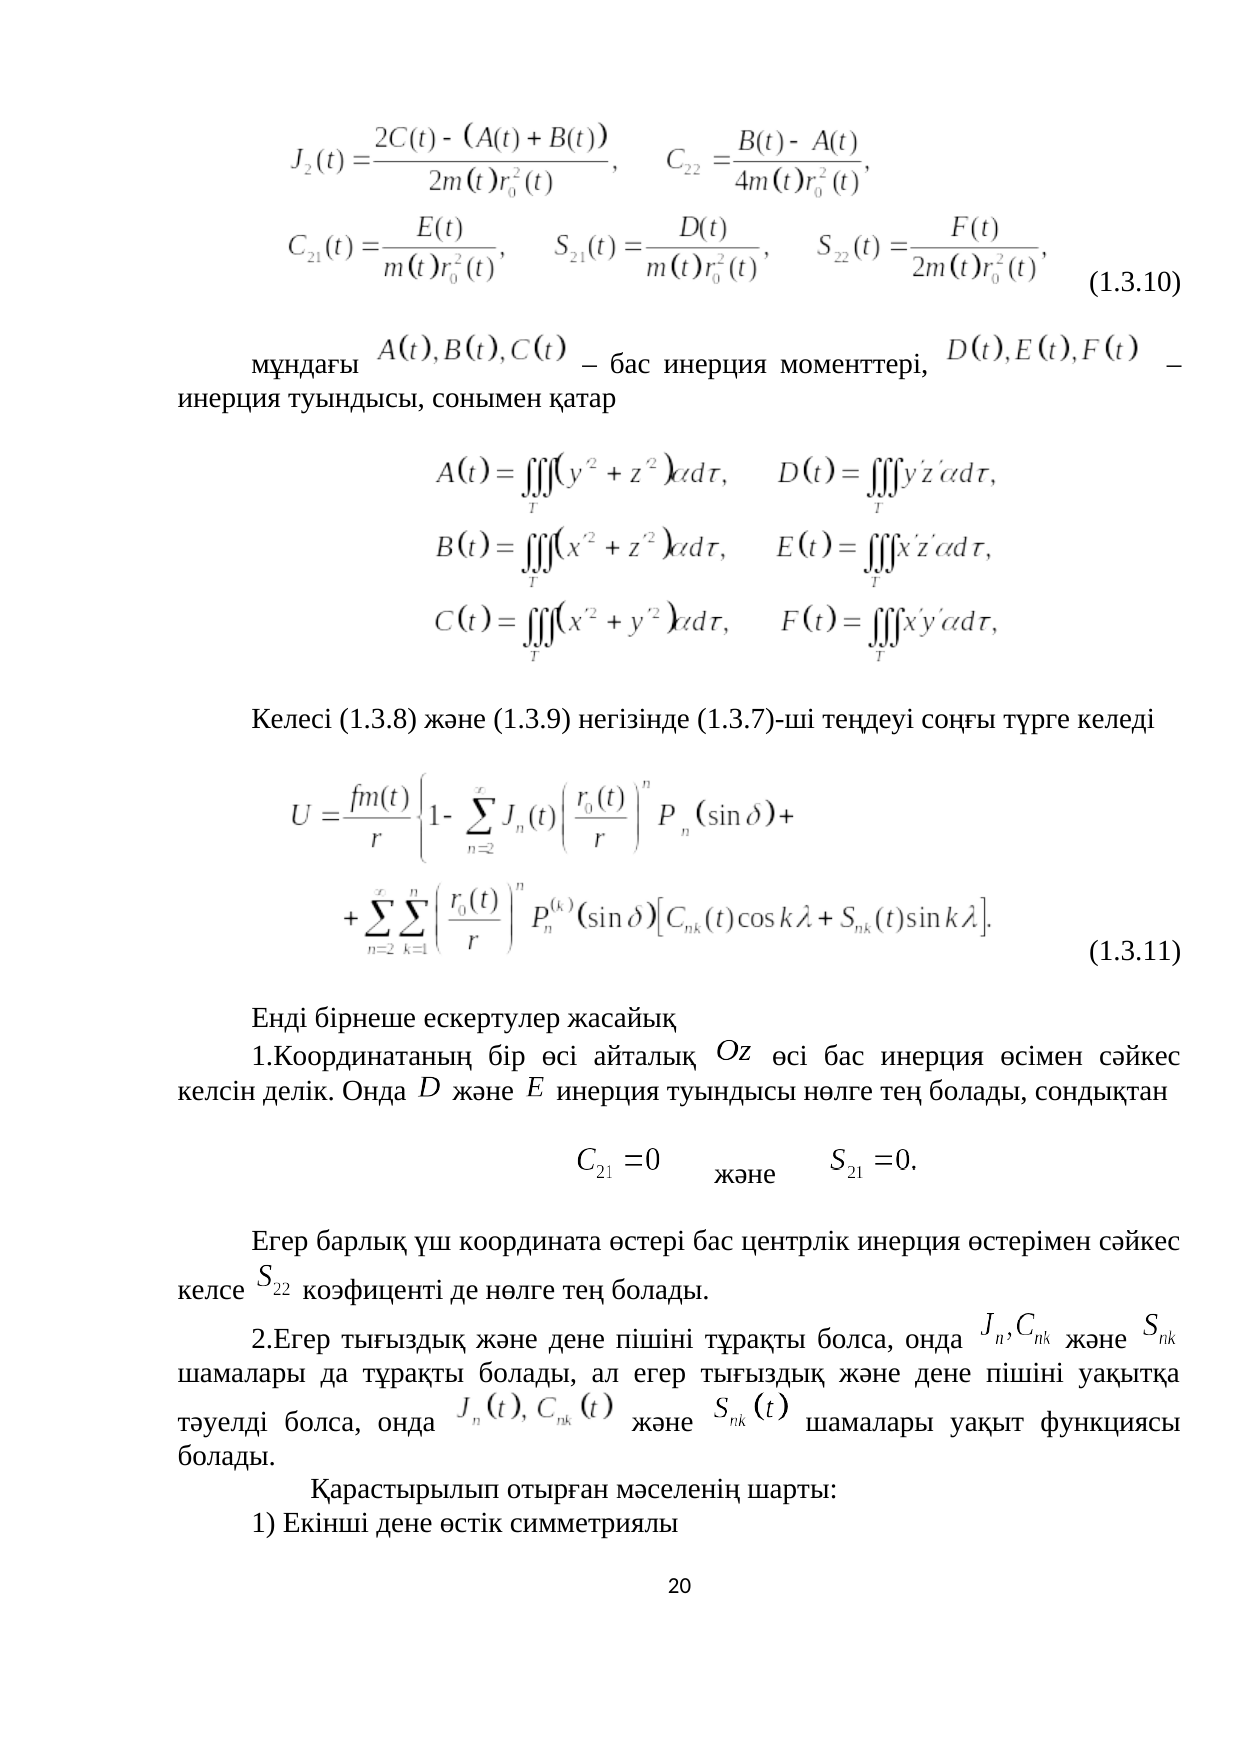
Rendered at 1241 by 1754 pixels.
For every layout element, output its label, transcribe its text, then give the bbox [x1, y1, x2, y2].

text (1.3.11) [177, 768, 1181, 967]
text Қарастырылып отырған мәселенің шарты: [236, 1471, 1181, 1505]
text Келесі (1.3.8) және (1.3.9) негізінде (1.3.7)-ші теңдеуі соңғы түрге келеді [177, 701, 1181, 735]
list Координатаның бір өсі айталық өсі бас инерция өсімен сәйкес келсін делік. Онда және инерция туындысы нөлге тең болады, сондықтан [177, 1034, 1181, 1107]
text мұндағы – бас инерция моменттері, – инерция туындысы, сонымен қатар [177, 331, 1181, 414]
list Екінші дене өстік симметриялы [177, 1505, 1181, 1538]
text және [236, 1140, 1181, 1189]
text Енді бірнеше ескертулер жасайық [177, 1001, 1181, 1034]
list Егер тығыздық және дене пішіні тұрақты болса, онда және шамалары да тұрақты болады, ал егер тығыздық және дене пішіні уақытқа тәуелді болса, онда және шамалары уақыт функциясы болады. [177, 1306, 1181, 1471]
text (1.3.10) [177, 118, 1181, 297]
text Егер барлық үш координата өстері бас центрлік инерция өстерімен сәйкес келсе коэфиценті де нөлге тең болады. [177, 1223, 1181, 1306]
